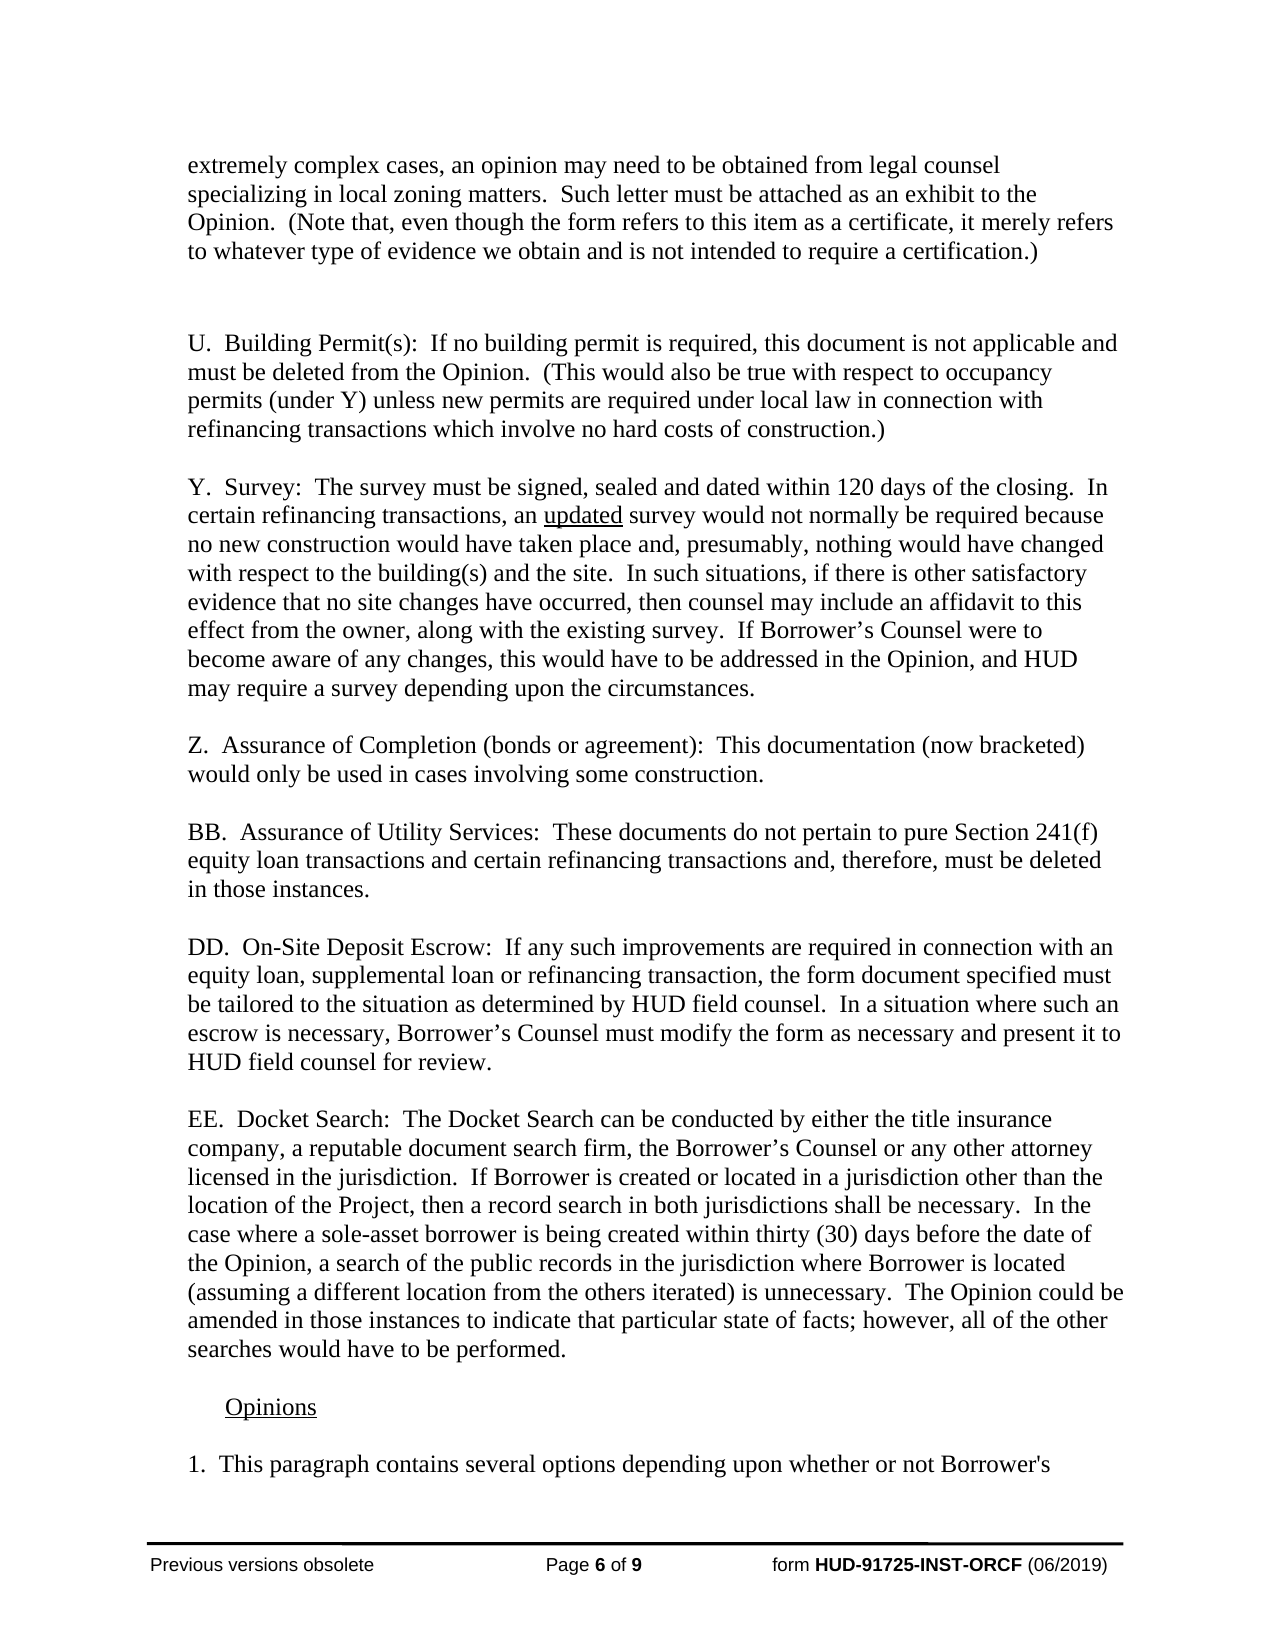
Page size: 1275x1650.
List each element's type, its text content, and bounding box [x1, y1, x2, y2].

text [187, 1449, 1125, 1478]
text BB. Assurance of Utility Services: These documents do not pertain to pure Section 241(f) equity loan transactions and certain refinancing transactions and, therefore, must be deleted in those instances. [187, 817, 1125, 903]
text EE. Docket Search: The Docket Search can be conducted by either the title insurance company, a reputable document search firm, the Borrower’s Counsel or any other attorney licensed in the jurisdiction. If Borrower is created or located in a jurisdiction other than the location of the Project, then a record search in both jurisdictions shall be necessary. In the case where a sole-asset borrower is being created within thirty (30) days before the date of the Opinion, a search of the public records in the jurisdiction where Borrower is located (assuming a different location from the others iterated) is unnecessary. The Opinion could be amended in those instances to indicate that particular state of facts; however, all of the other searches would have to be performed. [187, 1104, 1125, 1363]
text Y. Survey: The survey must be signed, sealed and dated within 120 days of the closing. In certain refinancing transactions, an updated survey would not normally be required because no new construction would have taken place and, presumably, nothing would have changed with respect to the building(s) and the site. In such situations, if there is other satisfactory evidence that no site changes have occurred, then counsel may include an affidavit to this effect from the owner, along with the existing survey. If Borrower’s Counsel were to become aware of any changes, this would have to be addressed in the Opinion, and HUD may require a survey depending upon the circumstances. [187, 472, 1125, 702]
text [187, 150, 1125, 265]
text Z. Assurance of Completion (bonds or agreement): This documentation (now bracketed) would only be used in cases involving some construction. [187, 730, 1125, 788]
text U. Building Permit(s): If no building permit is required, this document is not applicable and must be deleted from the Opinion. (This would also be true with respect to occupancy permits (under Y) unless new permits are required under local law in connection with refinancing transactions which involve no hard costs of construction.) [187, 328, 1125, 443]
text Opinions [150, 1392, 1125, 1420]
text DD. On-Site Deposit Escrow: If any such improvements are required in connection with an equity loan, supplemental loan or refinancing transaction, the form document specified must be tailored to the situation as determined by HUD field counsel. In a situation where such an escrow is necessary, Borrower’s Counsel must modify the form as necessary and present it to HUD field counsel for review. [187, 932, 1125, 1075]
